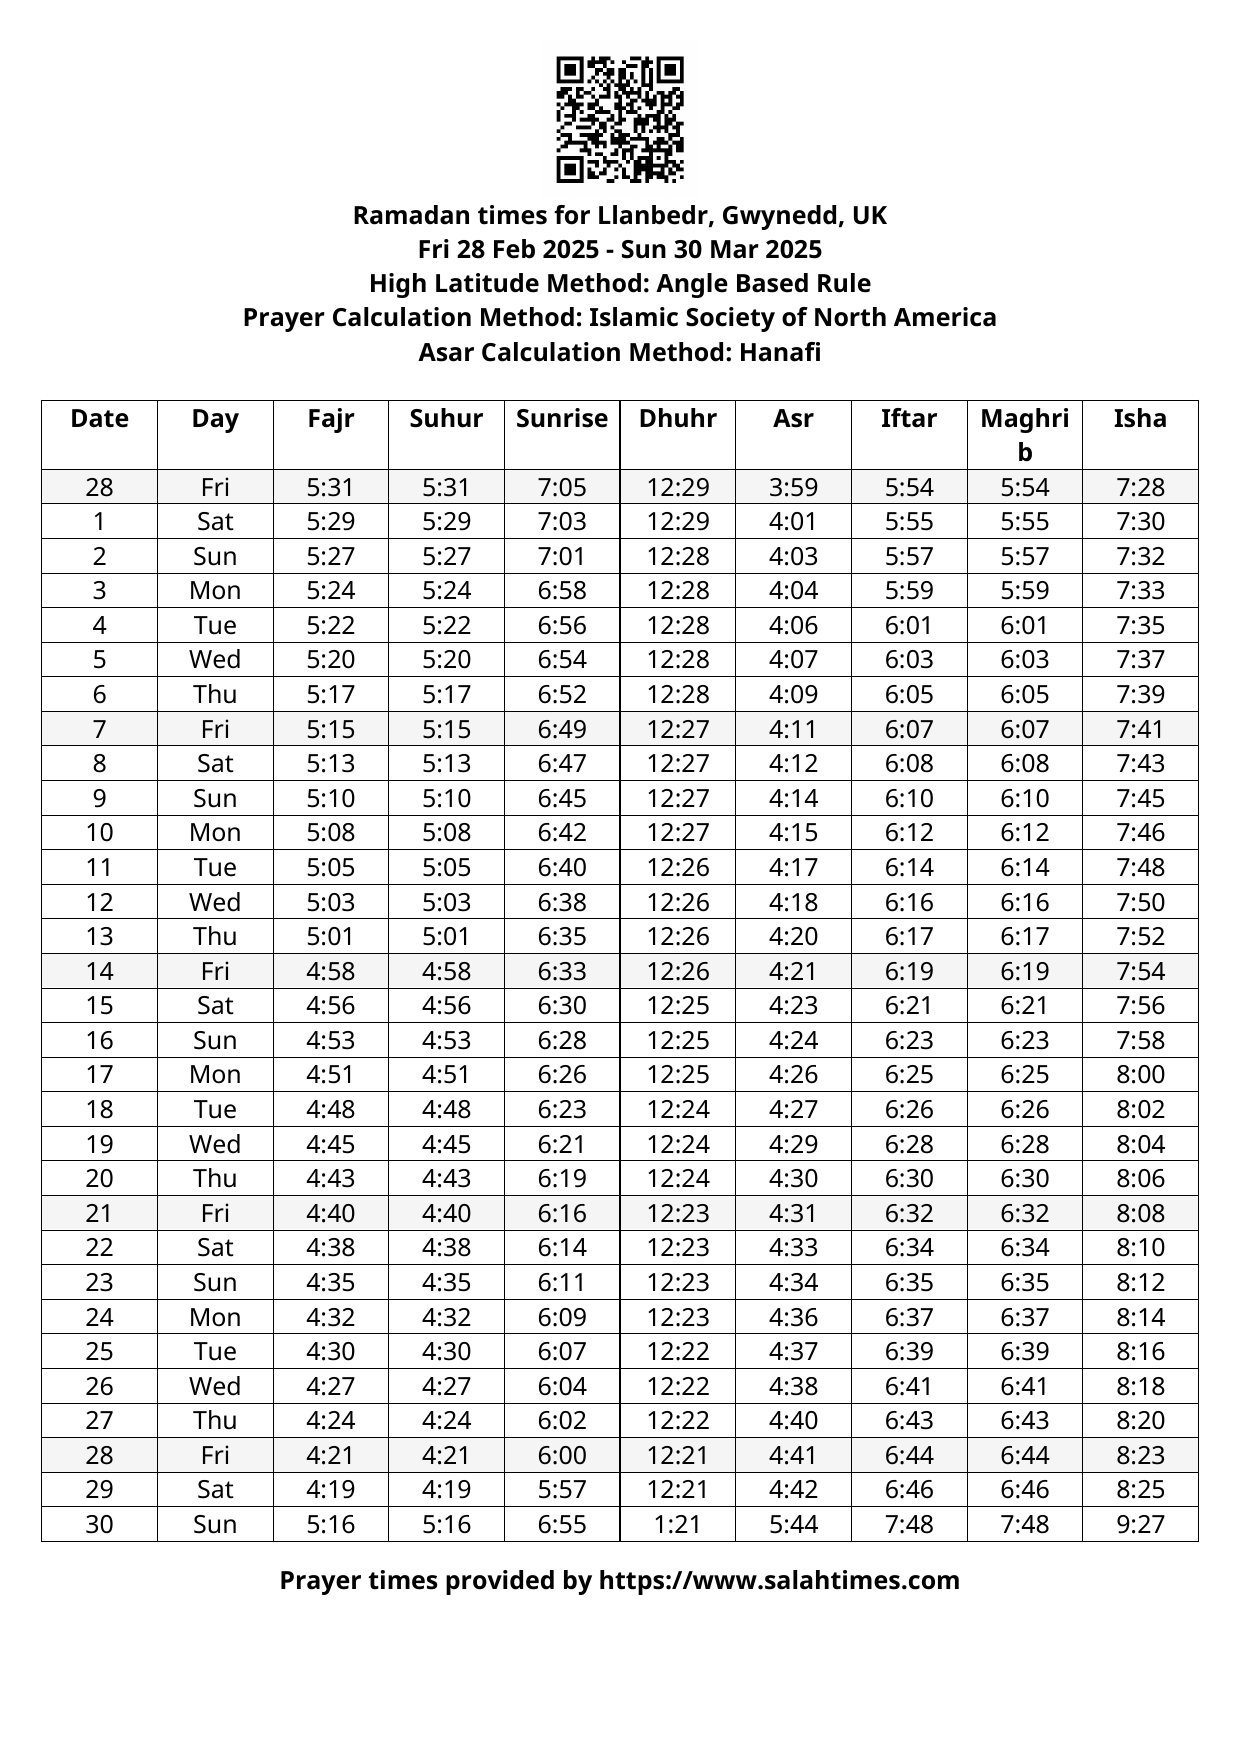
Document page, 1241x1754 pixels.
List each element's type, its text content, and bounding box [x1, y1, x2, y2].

table_cell 6:30 [852, 1161, 967, 1195]
table_cell 7:46 [1083, 816, 1198, 849]
table_cell 6:14 [852, 850, 967, 884]
table_cell 5:16 [274, 1507, 388, 1541]
table_cell 8:16 [1083, 1334, 1198, 1368]
table_cell 8 [42, 746, 157, 780]
table_cell 4:11 [736, 712, 851, 745]
table_cell 4:41 [736, 1438, 851, 1472]
table_cell 7:52 [1083, 919, 1198, 953]
table_cell 7:35 [1083, 608, 1198, 642]
text High Latitude Method: Angle Based Rule [42, 266, 1198, 300]
table_cell 4:48 [274, 1092, 388, 1126]
table_cell 6:35 [968, 1265, 1082, 1299]
table_cell Sat [158, 1473, 273, 1506]
text Ramadan times for Llanbedr, Gwynedd, UK [42, 198, 1198, 232]
table_cell 12:27 [621, 746, 735, 780]
table_cell 4:07 [736, 643, 851, 676]
table_cell 6:07 [852, 712, 967, 745]
table_cell 12:24 [621, 1127, 735, 1160]
table_cell 5:08 [389, 816, 504, 849]
table_cell 8:10 [1083, 1231, 1198, 1264]
table_cell 4:31 [736, 1196, 851, 1229]
table_cell 4:26 [736, 1058, 851, 1091]
table_cell 4:21 [389, 1438, 504, 1472]
table_cell 4 [42, 608, 157, 642]
table_cell Wed [158, 885, 273, 918]
table_cell 6:45 [505, 781, 619, 814]
table_cell 12:25 [621, 1023, 735, 1057]
table_header Dhuhr [621, 401, 735, 469]
table_cell 19 [42, 1127, 157, 1160]
table_cell 5:01 [389, 919, 504, 953]
table_cell 5:27 [389, 539, 504, 572]
table_cell Sun [158, 1507, 273, 1541]
table_header Suhur [389, 401, 504, 469]
table_cell 4:48 [389, 1092, 504, 1126]
table_cell 5:27 [274, 539, 388, 572]
table_cell Fri [158, 470, 273, 503]
table_cell 5:44 [736, 1507, 851, 1541]
table_cell Tue [158, 850, 273, 884]
table_cell 6:01 [852, 608, 967, 642]
table_cell Fri [158, 1438, 273, 1472]
table_cell 7:30 [1083, 504, 1198, 538]
table_cell 6:05 [968, 677, 1082, 711]
table_cell 12:21 [621, 1438, 735, 1472]
table_cell Sat [158, 989, 273, 1022]
table_header Maghrib [968, 401, 1082, 469]
table_cell 4:29 [736, 1127, 851, 1160]
table_cell 4:40 [736, 1404, 851, 1437]
table_cell 6:54 [505, 643, 619, 676]
table_cell 6:25 [852, 1058, 967, 1091]
table_cell 29 [42, 1473, 157, 1506]
table_cell 5:13 [389, 746, 504, 780]
table_cell Fri [158, 1196, 273, 1229]
table_cell 6:55 [505, 1507, 619, 1541]
table_cell 6:39 [852, 1334, 967, 1368]
table_cell Thu [158, 1161, 273, 1195]
table_cell 7:03 [505, 504, 619, 538]
table_cell 12 [42, 885, 157, 918]
table_cell Sat [158, 1231, 273, 1264]
table_cell 4:38 [389, 1231, 504, 1264]
table_cell 4:12 [736, 746, 851, 780]
text Prayer times provided by https://www.salahtimes.com [42, 1563, 1198, 1597]
table_cell 4:30 [274, 1334, 388, 1368]
table_cell 6:41 [968, 1369, 1082, 1402]
table_cell 6:23 [968, 1023, 1082, 1057]
table_cell 7:39 [1083, 677, 1198, 711]
table_cell 6:46 [852, 1473, 967, 1506]
table_cell 10 [42, 816, 157, 849]
table_cell 4:45 [389, 1127, 504, 1160]
table_cell 8:18 [1083, 1369, 1198, 1402]
table_cell 4:27 [274, 1369, 388, 1402]
table_cell Sat [158, 746, 273, 780]
table_cell 12:28 [621, 539, 735, 572]
table_cell 6:10 [852, 781, 967, 814]
table_cell 6:37 [852, 1300, 967, 1333]
table_cell Sat [158, 504, 273, 538]
table_cell 5:29 [274, 504, 388, 538]
table_cell 4:32 [274, 1300, 388, 1333]
table_header Date [42, 401, 157, 469]
table_cell 6:07 [968, 712, 1082, 745]
table_cell 17 [42, 1058, 157, 1091]
table_cell 4:30 [736, 1161, 851, 1195]
table_cell 6:14 [968, 850, 1082, 884]
table_cell 5:24 [389, 574, 504, 607]
table_cell 12:22 [621, 1404, 735, 1437]
table_cell 8:04 [1083, 1127, 1198, 1160]
table_cell 6:01 [968, 608, 1082, 642]
table_cell 5:31 [274, 470, 388, 503]
table_cell 5:54 [968, 470, 1082, 503]
table_cell 6:07 [505, 1334, 619, 1368]
table_cell 6:19 [968, 954, 1082, 987]
table_cell 6:16 [852, 885, 967, 918]
table_cell 4:58 [274, 954, 388, 987]
table_cell 27 [42, 1404, 157, 1437]
table_cell 4:30 [389, 1334, 504, 1368]
table_cell 4:24 [736, 1023, 851, 1057]
table_cell 6:35 [505, 919, 619, 953]
table_cell 5:10 [389, 781, 504, 814]
table_cell 5:59 [968, 574, 1082, 607]
table_cell 23 [42, 1265, 157, 1299]
table_cell 4:45 [274, 1127, 388, 1160]
table_cell 4:03 [736, 539, 851, 572]
table_cell 4:35 [274, 1265, 388, 1299]
table_cell 4:37 [736, 1334, 851, 1368]
table_cell 6:23 [852, 1023, 967, 1057]
table_cell 5:17 [389, 677, 504, 711]
table_cell Tue [158, 1334, 273, 1368]
table_cell 5:03 [274, 885, 388, 918]
table_cell 4:40 [389, 1196, 504, 1229]
table_cell 6:16 [505, 1196, 619, 1229]
table_cell 5:55 [852, 504, 967, 538]
table_cell 12:27 [621, 781, 735, 814]
table_cell 12:21 [621, 1473, 735, 1506]
table_cell 5:01 [274, 919, 388, 953]
table_cell 6:28 [505, 1023, 619, 1057]
text Asar Calculation Method: Hanafi [42, 334, 1198, 368]
table_cell Wed [158, 643, 273, 676]
table_cell 8:12 [1083, 1265, 1198, 1299]
table_cell Sun [158, 539, 273, 572]
table_cell 4:38 [736, 1369, 851, 1402]
table_cell 6:04 [505, 1369, 619, 1402]
table_cell 5:22 [389, 608, 504, 642]
table_cell 5:20 [274, 643, 388, 676]
table_cell 1:21 [621, 1507, 735, 1541]
table_cell 25 [42, 1334, 157, 1368]
table_cell 5:29 [389, 504, 504, 538]
table_cell 4:23 [736, 989, 851, 1022]
table_header Isha [1083, 401, 1198, 469]
table_cell 4:01 [736, 504, 851, 538]
table_cell 6:47 [505, 746, 619, 780]
table_cell 5 [42, 643, 157, 676]
table_cell 4:42 [736, 1473, 851, 1506]
table_cell 6:09 [505, 1300, 619, 1333]
table_cell 5:59 [852, 574, 967, 607]
table_cell 6:10 [968, 781, 1082, 814]
table_cell 12:26 [621, 885, 735, 918]
table_cell 12:23 [621, 1196, 735, 1229]
table_cell 7:45 [1083, 781, 1198, 814]
table_cell 6:17 [852, 919, 967, 953]
table_cell Thu [158, 919, 273, 953]
table_cell 6:14 [505, 1231, 619, 1264]
table_cell 4:21 [736, 954, 851, 987]
table_cell 7:58 [1083, 1023, 1198, 1057]
table_cell 6:03 [968, 643, 1082, 676]
table_cell 5:15 [274, 712, 388, 745]
table_cell 7 [42, 712, 157, 745]
table_cell 3 [42, 574, 157, 607]
table_cell Sun [158, 781, 273, 814]
table_cell 6:03 [852, 643, 967, 676]
table_cell 4:15 [736, 816, 851, 849]
table_cell 6:28 [968, 1127, 1082, 1160]
table_cell 7:48 [852, 1507, 967, 1541]
table_cell 3:59 [736, 470, 851, 503]
table_cell 8:00 [1083, 1058, 1198, 1091]
table_cell 6:39 [968, 1334, 1082, 1368]
table_cell 26 [42, 1369, 157, 1402]
table_cell 6:43 [968, 1404, 1082, 1437]
table_cell 12:22 [621, 1334, 735, 1368]
table_cell Thu [158, 1404, 273, 1437]
table_cell 4:18 [736, 885, 851, 918]
table_cell 6:41 [852, 1369, 967, 1402]
table_cell 13 [42, 919, 157, 953]
table_cell 12:26 [621, 919, 735, 953]
table_cell 4:51 [274, 1058, 388, 1091]
table_cell 4:32 [389, 1300, 504, 1333]
table_cell 6:26 [852, 1092, 967, 1126]
table_cell 6:34 [968, 1231, 1082, 1264]
table_cell 12:29 [621, 504, 735, 538]
table_cell 4:34 [736, 1265, 851, 1299]
table_header Asr [736, 401, 851, 469]
table_cell 5:05 [274, 850, 388, 884]
table_cell 9:27 [1083, 1507, 1198, 1541]
table_cell 6:58 [505, 574, 619, 607]
table_cell 6:19 [852, 954, 967, 987]
table_cell 8:14 [1083, 1300, 1198, 1333]
table_cell 12:23 [621, 1265, 735, 1299]
table_cell 12:26 [621, 954, 735, 987]
table_cell 7:05 [505, 470, 619, 503]
table_cell 5:22 [274, 608, 388, 642]
table_cell 6:38 [505, 885, 619, 918]
table_cell 5:13 [274, 746, 388, 780]
table_cell 6:43 [852, 1404, 967, 1437]
table_cell 28 [42, 1438, 157, 1472]
table_cell 6:44 [968, 1438, 1082, 1472]
table_cell 4:56 [389, 989, 504, 1022]
table_cell 16 [42, 1023, 157, 1057]
table_cell 5:15 [389, 712, 504, 745]
table_cell 5:03 [389, 885, 504, 918]
table_cell 4:38 [274, 1231, 388, 1264]
table_cell 5:10 [274, 781, 388, 814]
table_cell 5:05 [389, 850, 504, 884]
table_cell 6:05 [852, 677, 967, 711]
table_cell 30 [42, 1507, 157, 1541]
table_cell 9 [42, 781, 157, 814]
table_header Iftar [852, 401, 967, 469]
table_cell 5:20 [389, 643, 504, 676]
text Prayer Calculation Method: Islamic Society of North America [42, 300, 1198, 334]
table_cell 12:25 [621, 1058, 735, 1091]
table_cell 4:21 [274, 1438, 388, 1472]
table_cell 2 [42, 539, 157, 572]
table_cell 1 [42, 504, 157, 538]
table_cell 6:19 [505, 1161, 619, 1195]
table_cell 7:33 [1083, 574, 1198, 607]
table_cell 6:12 [852, 816, 967, 849]
table_cell 4:19 [389, 1473, 504, 1506]
table_cell 4:14 [736, 781, 851, 814]
table_cell 12:28 [621, 643, 735, 676]
table_cell 6:49 [505, 712, 619, 745]
table_cell 6:30 [505, 989, 619, 1022]
table_cell 8:25 [1083, 1473, 1198, 1506]
table_cell 5:16 [389, 1507, 504, 1541]
table_header Fajr [274, 401, 388, 469]
table_cell 12:26 [621, 850, 735, 884]
table_cell 12:28 [621, 677, 735, 711]
table_cell 22 [42, 1231, 157, 1264]
table_cell Thu [158, 677, 273, 711]
table_cell Mon [158, 1058, 273, 1091]
table_cell 8:08 [1083, 1196, 1198, 1229]
table_cell 4:43 [274, 1161, 388, 1195]
table_cell 4:06 [736, 608, 851, 642]
table_cell 7:01 [505, 539, 619, 572]
table_cell 12:24 [621, 1092, 735, 1126]
table_cell 6:21 [968, 989, 1082, 1022]
table_cell Mon [158, 816, 273, 849]
table_cell 5:57 [505, 1473, 619, 1506]
table_cell 6:34 [852, 1231, 967, 1264]
table_cell 12:24 [621, 1161, 735, 1195]
table_cell 6:02 [505, 1404, 619, 1437]
table_cell 12:27 [621, 816, 735, 849]
table_cell 5:54 [852, 470, 967, 503]
table_cell 6:32 [968, 1196, 1082, 1229]
table_cell 5:57 [852, 539, 967, 572]
table_cell 6:00 [505, 1438, 619, 1472]
table_cell 6:33 [505, 954, 619, 987]
table_cell 8:23 [1083, 1438, 1198, 1472]
table_cell 4:56 [274, 989, 388, 1022]
table_cell 4:43 [389, 1161, 504, 1195]
table_cell 4:27 [736, 1092, 851, 1126]
table_cell 4:40 [274, 1196, 388, 1229]
table_cell 7:32 [1083, 539, 1198, 572]
table_cell 4:24 [274, 1404, 388, 1437]
table_cell 5:57 [968, 539, 1082, 572]
table_cell 6:11 [505, 1265, 619, 1299]
table_cell 4:19 [274, 1473, 388, 1506]
picture [542, 41, 699, 198]
table_cell 11 [42, 850, 157, 884]
table_cell 4:36 [736, 1300, 851, 1333]
table_cell Sun [158, 1265, 273, 1299]
table_cell Tue [158, 608, 273, 642]
table_cell 6 [42, 677, 157, 711]
table_cell 7:28 [1083, 470, 1198, 503]
table_cell 6:37 [968, 1300, 1082, 1333]
table_cell 6:21 [852, 989, 967, 1022]
table_cell 6:26 [968, 1092, 1082, 1126]
table_cell 21 [42, 1196, 157, 1229]
table_cell 6:32 [852, 1196, 967, 1229]
table_cell 12:29 [621, 470, 735, 503]
table_cell 5:24 [274, 574, 388, 607]
table_cell 28 [42, 470, 157, 503]
table_cell 6:52 [505, 677, 619, 711]
table_cell 7:56 [1083, 989, 1198, 1022]
table_cell 12:28 [621, 574, 735, 607]
table_cell 6:44 [852, 1438, 967, 1472]
table_cell 8:20 [1083, 1404, 1198, 1437]
table_cell 6:25 [968, 1058, 1082, 1091]
table_header Sunrise [505, 401, 619, 469]
table_cell 4:20 [736, 919, 851, 953]
table_cell 4:53 [274, 1023, 388, 1057]
table_cell 5:08 [274, 816, 388, 849]
table_cell 14 [42, 954, 157, 987]
table_cell Fri [158, 954, 273, 987]
table_cell Sun [158, 1023, 273, 1057]
table_cell 4:17 [736, 850, 851, 884]
table_cell 12:23 [621, 1231, 735, 1264]
table_cell 7:48 [968, 1507, 1082, 1541]
table_cell 15 [42, 989, 157, 1022]
table_cell 7:50 [1083, 885, 1198, 918]
table_cell Fri [158, 712, 273, 745]
table_cell 4:58 [389, 954, 504, 987]
table_cell 6:08 [852, 746, 967, 780]
table_cell 6:56 [505, 608, 619, 642]
table_cell 5:31 [389, 470, 504, 503]
text Fri 28 Feb 2025 - Sun 30 Mar 2025 [42, 232, 1198, 266]
table_cell 6:30 [968, 1161, 1082, 1195]
table_cell 4:04 [736, 574, 851, 607]
table_cell Wed [158, 1369, 273, 1402]
table_cell Mon [158, 574, 273, 607]
table_cell 12:27 [621, 712, 735, 745]
table_cell 6:42 [505, 816, 619, 849]
table_cell 8:02 [1083, 1092, 1198, 1126]
table_cell 6:08 [968, 746, 1082, 780]
table_cell Wed [158, 1127, 273, 1160]
table_cell 4:09 [736, 677, 851, 711]
table_cell 4:24 [389, 1404, 504, 1437]
table_cell 12:23 [621, 1300, 735, 1333]
table_cell 4:35 [389, 1265, 504, 1299]
table_header Day [158, 401, 273, 469]
table_cell 5:55 [968, 504, 1082, 538]
table_cell 12:25 [621, 989, 735, 1022]
table_cell 8:06 [1083, 1161, 1198, 1195]
table_cell 6:26 [505, 1058, 619, 1091]
table_cell 24 [42, 1300, 157, 1333]
table_cell 6:12 [968, 816, 1082, 849]
table_cell 4:27 [389, 1369, 504, 1402]
table_cell 6:46 [968, 1473, 1082, 1506]
table_cell Mon [158, 1300, 273, 1333]
table_cell 4:53 [389, 1023, 504, 1057]
table_cell 6:28 [852, 1127, 967, 1160]
table_cell 20 [42, 1161, 157, 1195]
table_cell 7:37 [1083, 643, 1198, 676]
table_cell 6:35 [852, 1265, 967, 1299]
table_cell 7:54 [1083, 954, 1198, 987]
table_cell 4:33 [736, 1231, 851, 1264]
table_cell 7:48 [1083, 850, 1198, 884]
table_cell 6:16 [968, 885, 1082, 918]
table_cell 12:22 [621, 1369, 735, 1402]
table_cell 18 [42, 1092, 157, 1126]
table_cell 6:23 [505, 1092, 619, 1126]
table_cell 12:28 [621, 608, 735, 642]
table_cell 7:43 [1083, 746, 1198, 780]
table_cell 6:40 [505, 850, 619, 884]
table_cell 6:21 [505, 1127, 619, 1160]
table_cell 6:17 [968, 919, 1082, 953]
table_cell 5:17 [274, 677, 388, 711]
table_cell 4:51 [389, 1058, 504, 1091]
table_cell Tue [158, 1092, 273, 1126]
table_cell 7:41 [1083, 712, 1198, 745]
